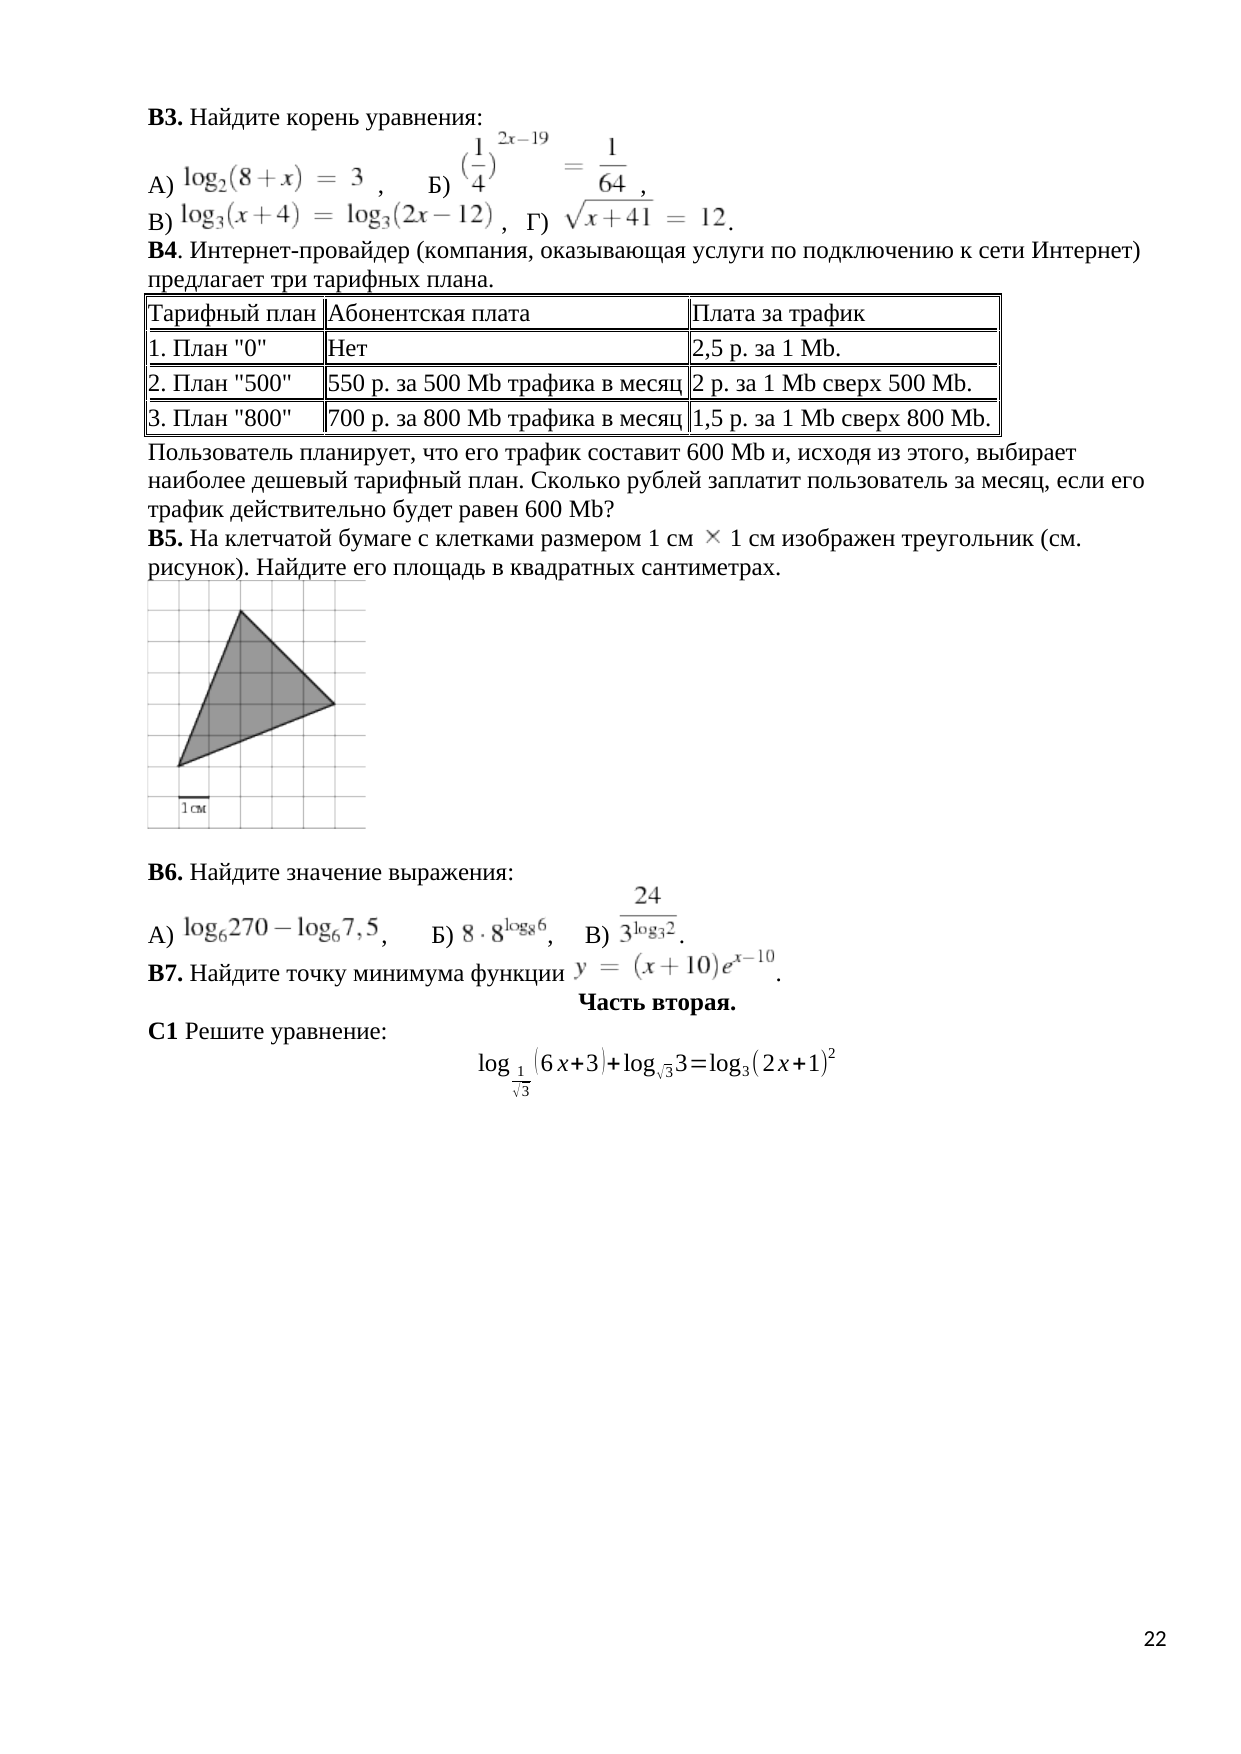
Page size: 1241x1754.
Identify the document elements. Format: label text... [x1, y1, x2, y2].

table_cell 2 р. за 1 Mb сверх 500 Mb. [691, 363, 999, 398]
text В7. Найдите точку минимума функции . [148, 949, 1166, 987]
picture [178, 200, 495, 231]
table_cell Нет [327, 332, 688, 363]
table_header Тарифный план [147, 295, 325, 328]
table_cell 2. План "500" [147, 363, 323, 398]
text Часть вторая. [148, 987, 1166, 1016]
table_header Абонентская плата [325, 297, 689, 328]
text А) , Б) , [148, 131, 1166, 199]
table_cell 3. План "800" [147, 398, 325, 433]
text В6. Найдите значение выражения: [148, 857, 1166, 886]
table_cell 1. План "0" [147, 328, 323, 363]
text В5. На клетчатой бумаге с клетками размером 1 см 1 см изображен треугольник (см. рисунок). Найдите его площадь в квадратных сантиметрах. [148, 523, 1166, 580]
picture [615, 885, 679, 944]
picture [180, 163, 366, 194]
picture [147, 580, 366, 829]
picture [180, 915, 381, 944]
table_cell 1,5 р. за 1 Mb сверх 800 Mb. [690, 398, 999, 433]
picture [555, 198, 728, 231]
table_cell 700 р. за 800 Mb трафика в месяц [325, 402, 689, 433]
text В3. Найдите корень уравнения: [148, 102, 1166, 131]
text Пользователь планирует, что его трафик составит 600 Mb и, исходя из этого, выбирает наиболее дешевый тарифный план. Сколько рублей заплатит пользователь за месяц, если его трафик действительно будет равен 600 Mb? [148, 437, 1166, 523]
table_cell 550 р. за 500 Мb трафика в месяц [327, 367, 688, 398]
text В4. Интернет-провайдер (компания, оказывающая услуги по подключению к сети Интернет) предлагает три тарифных плана. [148, 236, 1166, 293]
picture [571, 948, 776, 982]
table_cell 2,5 р. за 1 Mb. [691, 328, 999, 363]
table_header Плата за трафик [690, 297, 999, 328]
picture [700, 525, 730, 547]
text А) , Б) , В) . [148, 886, 1166, 949]
picture [460, 915, 548, 944]
text С1 Решите уравнение: [148, 1016, 1166, 1045]
picture [456, 130, 628, 194]
